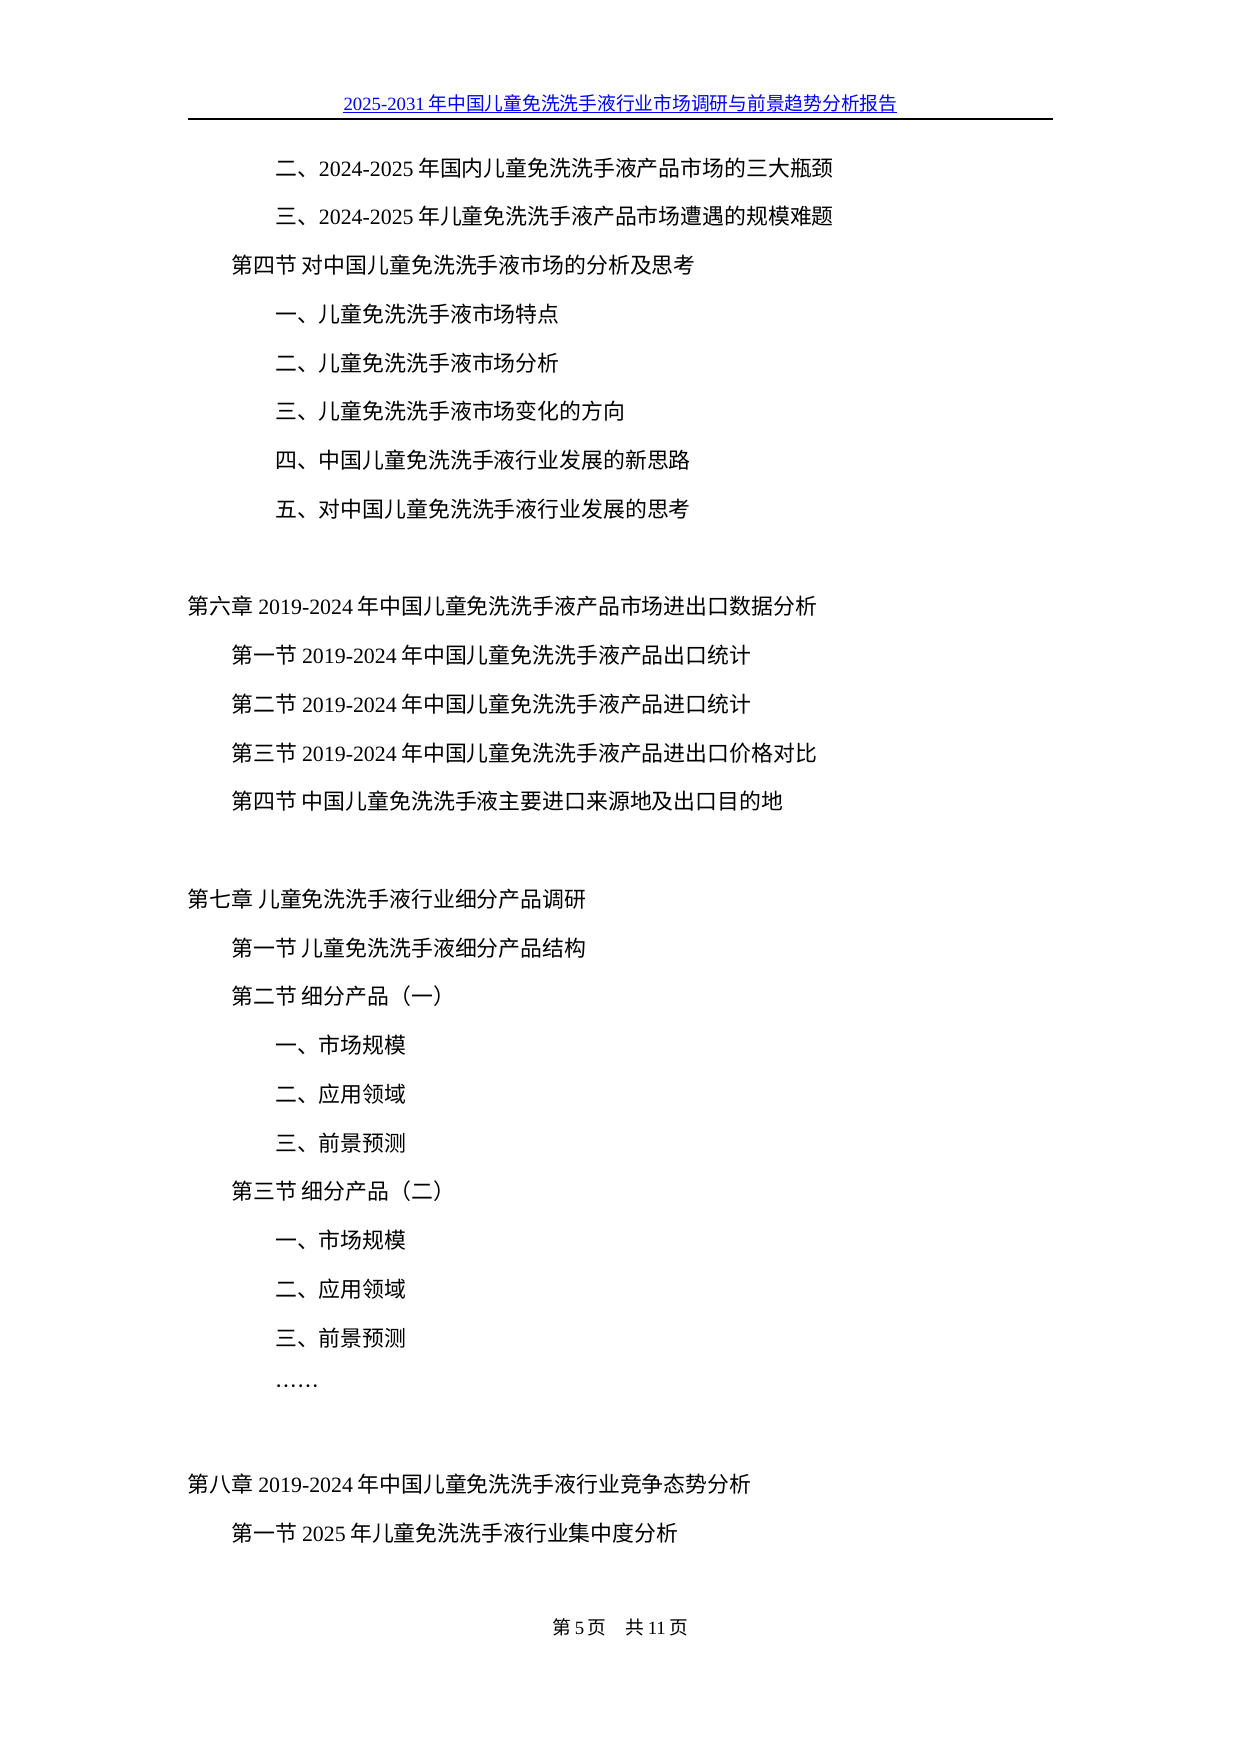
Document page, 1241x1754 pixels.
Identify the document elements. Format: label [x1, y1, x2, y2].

text [187, 150, 1053, 1548]
